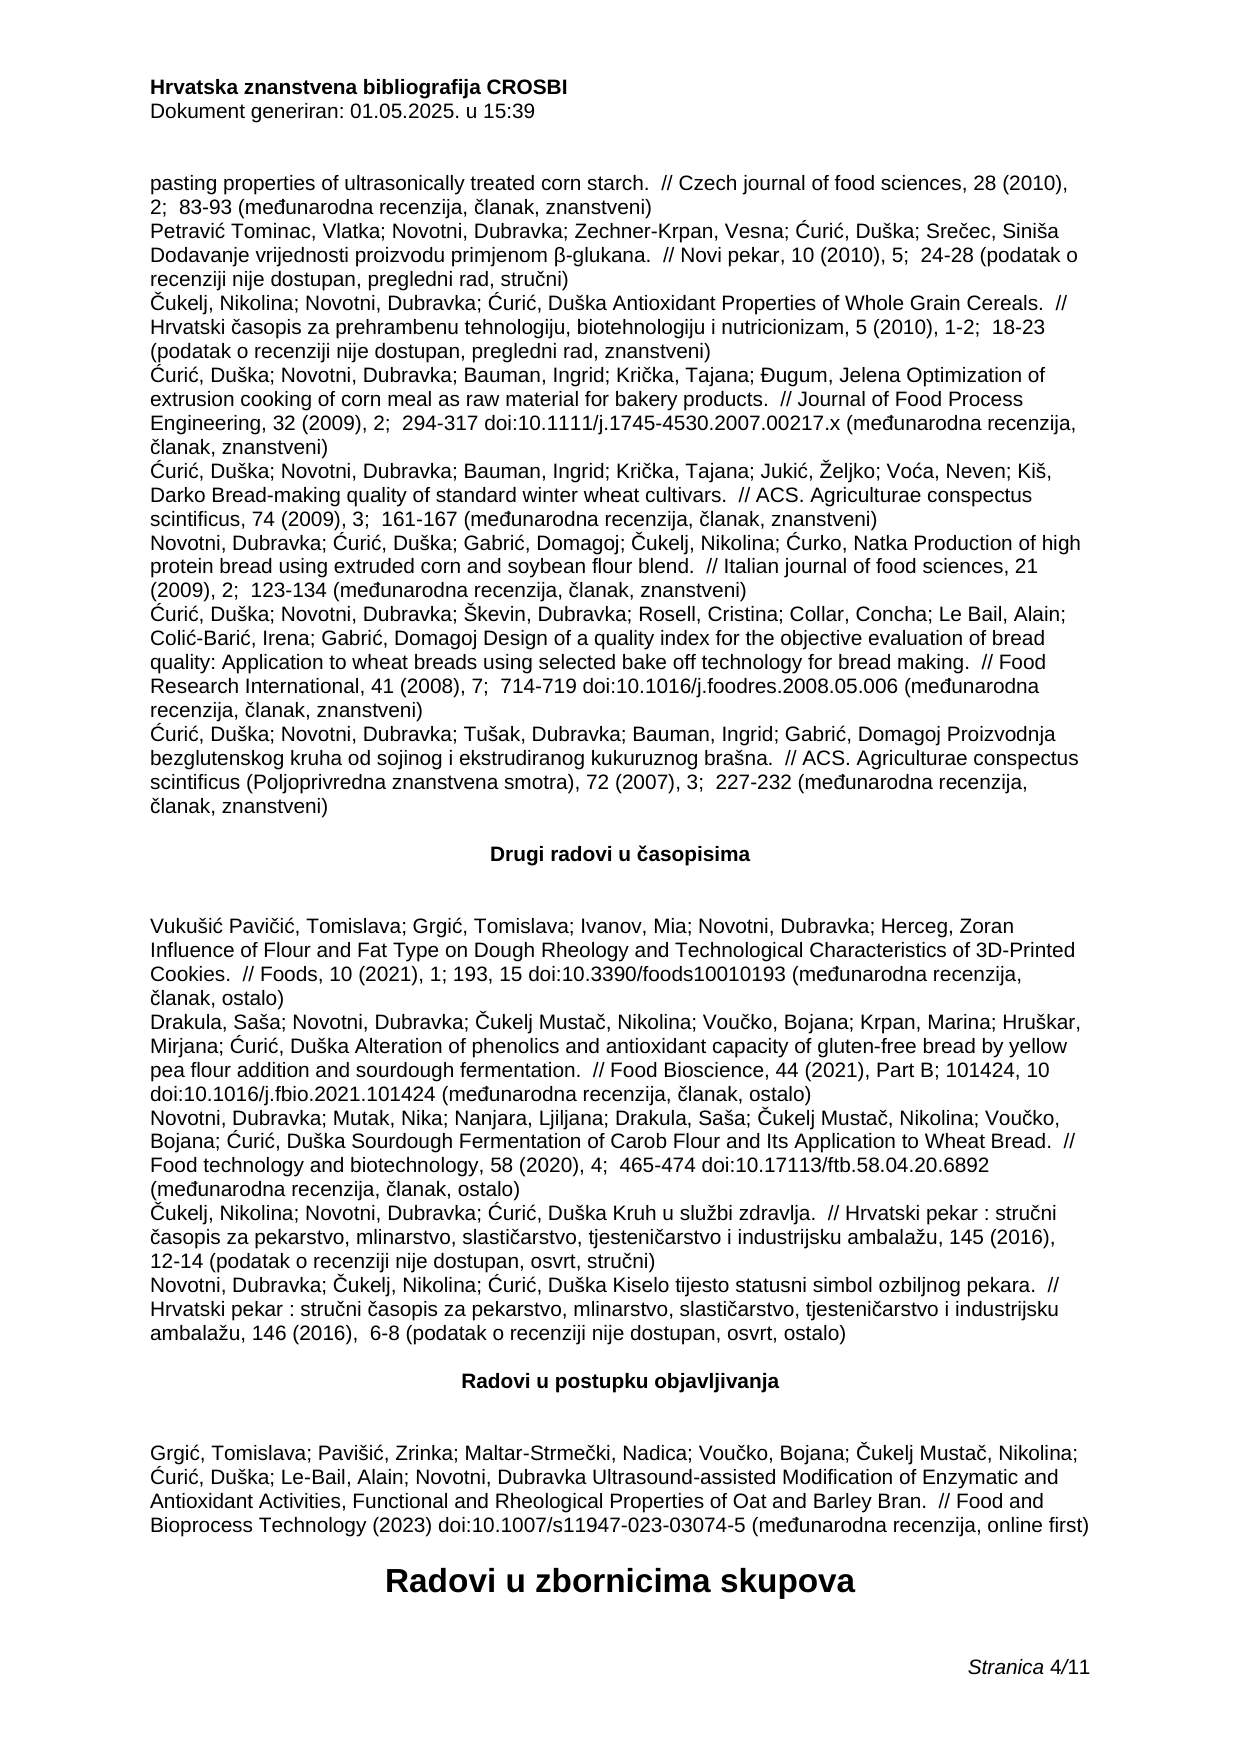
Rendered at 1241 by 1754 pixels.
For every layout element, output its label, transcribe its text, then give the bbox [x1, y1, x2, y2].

text Čukelj, Nikolina; Novotni, Dubravka; Ćurić, Duška [150, 291, 1090, 363]
text Ćurić, Duška; Novotni, Dubravka; Škevin, Dubravka; Rosell, Cristina; Collar, Concha; Le Bail, Alain; Colić-Barić, Irena; Gabrić, Domagoj [150, 602, 1090, 722]
text Ćurić, Duška; Novotni, Dubravka; Bauman, Ingrid; Krička, Tajana; Jukić, Željko; Voća, Neven; Kiš, Darko [150, 458, 1090, 530]
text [150, 171, 1090, 219]
text Ćurić, Duška; Novotni, Dubravka; Bauman, Ingrid; Krička, Tajana; Đugum, Jelena [150, 363, 1090, 458]
text Grgić, Tomislava; Pavišić, Zrinka; Maltar‑Strmečki, Nadica; Voučko, Bojana; Čukelj Mustač, Nikolina; Ćurić, Duška; Le‑Bail, Alain; Novotni, Dubravka [150, 1441, 1090, 1537]
text Novotni, Dubravka; Čukelj, Nikolina; Ćurić, Duška [150, 1273, 1090, 1345]
subtitle Drugi radovi u časopisima [150, 842, 1090, 866]
text Drakula, Saša; Novotni, Dubravka; Čukelj Mustač, Nikolina; Voučko, Bojana; Krpan, Marina; Hruškar, Mirjana; Ćurić, Duška [150, 1009, 1090, 1105]
text Petravić Tominac, Vlatka; Novotni, Dubravka; Zechner-Krpan, Vesna; Ćurić, Duška; Srečec, Siniša [150, 219, 1090, 291]
text Vukušić Pavičić, Tomislava; Grgić, Tomislava; Ivanov, Mia; Novotni, Dubravka; Herceg, Zoran [150, 914, 1090, 1009]
subtitle Radovi u postupku objavljivanja [150, 1369, 1090, 1393]
subtitle Radovi u zbornicima skupova [150, 1561, 1090, 1599]
text Čukelj, Nikolina; Novotni, Dubravka; Ćurić, Duška [150, 1201, 1090, 1273]
text Ćurić, Duška; Novotni, Dubravka; Tušak, Dubravka; Bauman, Ingrid; Gabrić, Domagoj [150, 722, 1090, 818]
text Novotni, Dubravka; Ćurić, Duška; Gabrić, Domagoj; Čukelj, Nikolina; Ćurko, Natka [150, 530, 1090, 602]
text Novotni, Dubravka; Mutak, Nika; Nanjara, Ljiljana; Drakula, Saša; Čukelj Mustač, Nikolina; Voučko, Bojana; Ćurić, Duška [150, 1105, 1090, 1201]
